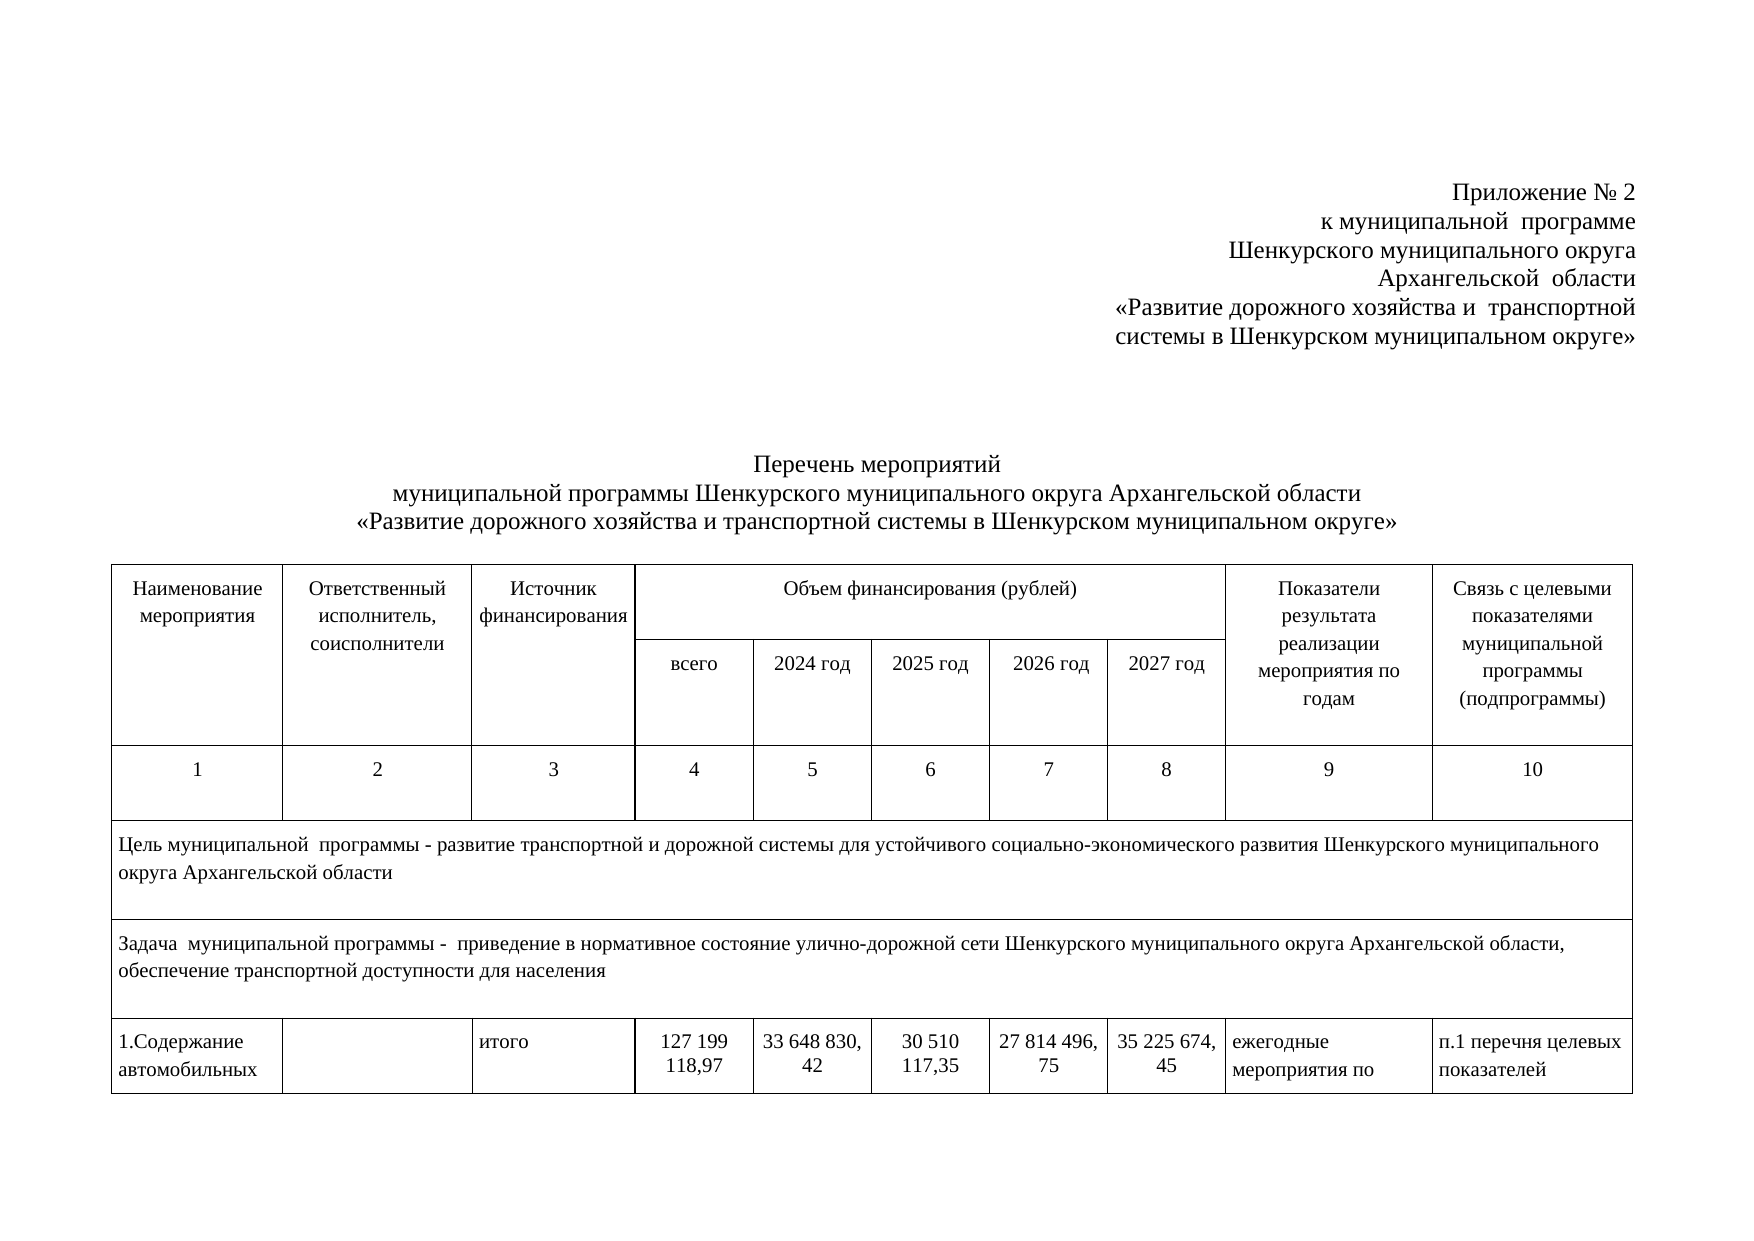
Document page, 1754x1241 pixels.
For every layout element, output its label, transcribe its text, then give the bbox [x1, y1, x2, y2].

table_cell 30 510 117,35 [872, 1019, 989, 1093]
table_cell 2 [283, 746, 471, 820]
table_header Наименование мероприятия [112, 565, 282, 745]
table_cell 8 [1108, 746, 1225, 820]
table_cell 127 199 118,97 [636, 1019, 753, 1093]
table_cell 4 [636, 746, 753, 820]
text Архангельской области [118, 263, 1636, 292]
table_header Связь с целевыми показателями муниципальной программы (подпрограммы) [1433, 565, 1632, 745]
text «Развитие дорожного хозяйства и транспортной системы в Шенкурском муниципальном округе» [118, 506, 1636, 535]
text «Развитие дорожного хозяйства и транспортной [118, 292, 1636, 321]
table_cell п.1 перечня целевых показателей муниципальной программы [1433, 1019, 1632, 1093]
table_cell ежегодные мероприятия по содержанию дорог: 2024 год – 927 км; 2025 год – 927 км; 2026 год – 927 км; 2027 год – 927 км. [1226, 1019, 1432, 1093]
table_cell 33 648 830,42 [754, 1019, 871, 1093]
text Приложение № 2 [118, 177, 1636, 206]
table_cell 2027 год [1108, 640, 1225, 745]
table_header Объем финансирования (рублей) [636, 565, 1225, 639]
table_cell 27 814 496,75 [990, 1019, 1107, 1093]
table_cell 7 [990, 746, 1107, 820]
text Шенкурского муниципального округа [118, 235, 1636, 263]
table_cell 2026 год [990, 640, 1107, 745]
table_cell 6 [872, 746, 989, 820]
table_cell 35 225 674,45 [1108, 1019, 1225, 1093]
table_cell [283, 1019, 472, 1093]
table_cell всего [636, 640, 753, 745]
table_cell Задача муниципальной программы - приведение в нормативное состояние улично-дорожной сети Шенкурского муниципального округа Архангельской области, обеспечение транспортной доступности для населения [112, 920, 1632, 1018]
table_cell 2024 год [754, 640, 871, 745]
table_cell 1.Содержание автомобильных дорог общего пользования местного значения и искусственных сооружений на них [112, 1019, 282, 1093]
text муниципальной программы Шенкурского муниципального округа Архангельской области [118, 478, 1636, 506]
table_cell 9 [1226, 746, 1432, 820]
table_cell 10 [1433, 746, 1632, 820]
text к муниципальной программе [118, 206, 1636, 235]
text Перечень мероприятий [118, 449, 1636, 478]
table_cell 3 [472, 746, 634, 820]
table_header Источник финансирования [472, 565, 634, 745]
table_cell Цель муниципальной программы - развитие транспортной и дорожной системы для устойчивого социально-экономического развития Шенкурского муниципального округа Архангельской области [112, 821, 1632, 919]
text системы в Шенкурском муниципальном округе» [118, 321, 1636, 350]
table_cell 1 [112, 746, 282, 820]
table_header Ответственный исполнитель, соисполнители [283, 565, 471, 745]
table_cell 2025 год [872, 640, 989, 745]
table_cell итого [473, 1019, 634, 1093]
table_header Показатели результата реализации мероприятия по годам [1226, 565, 1432, 745]
table_cell 5 [754, 746, 871, 820]
